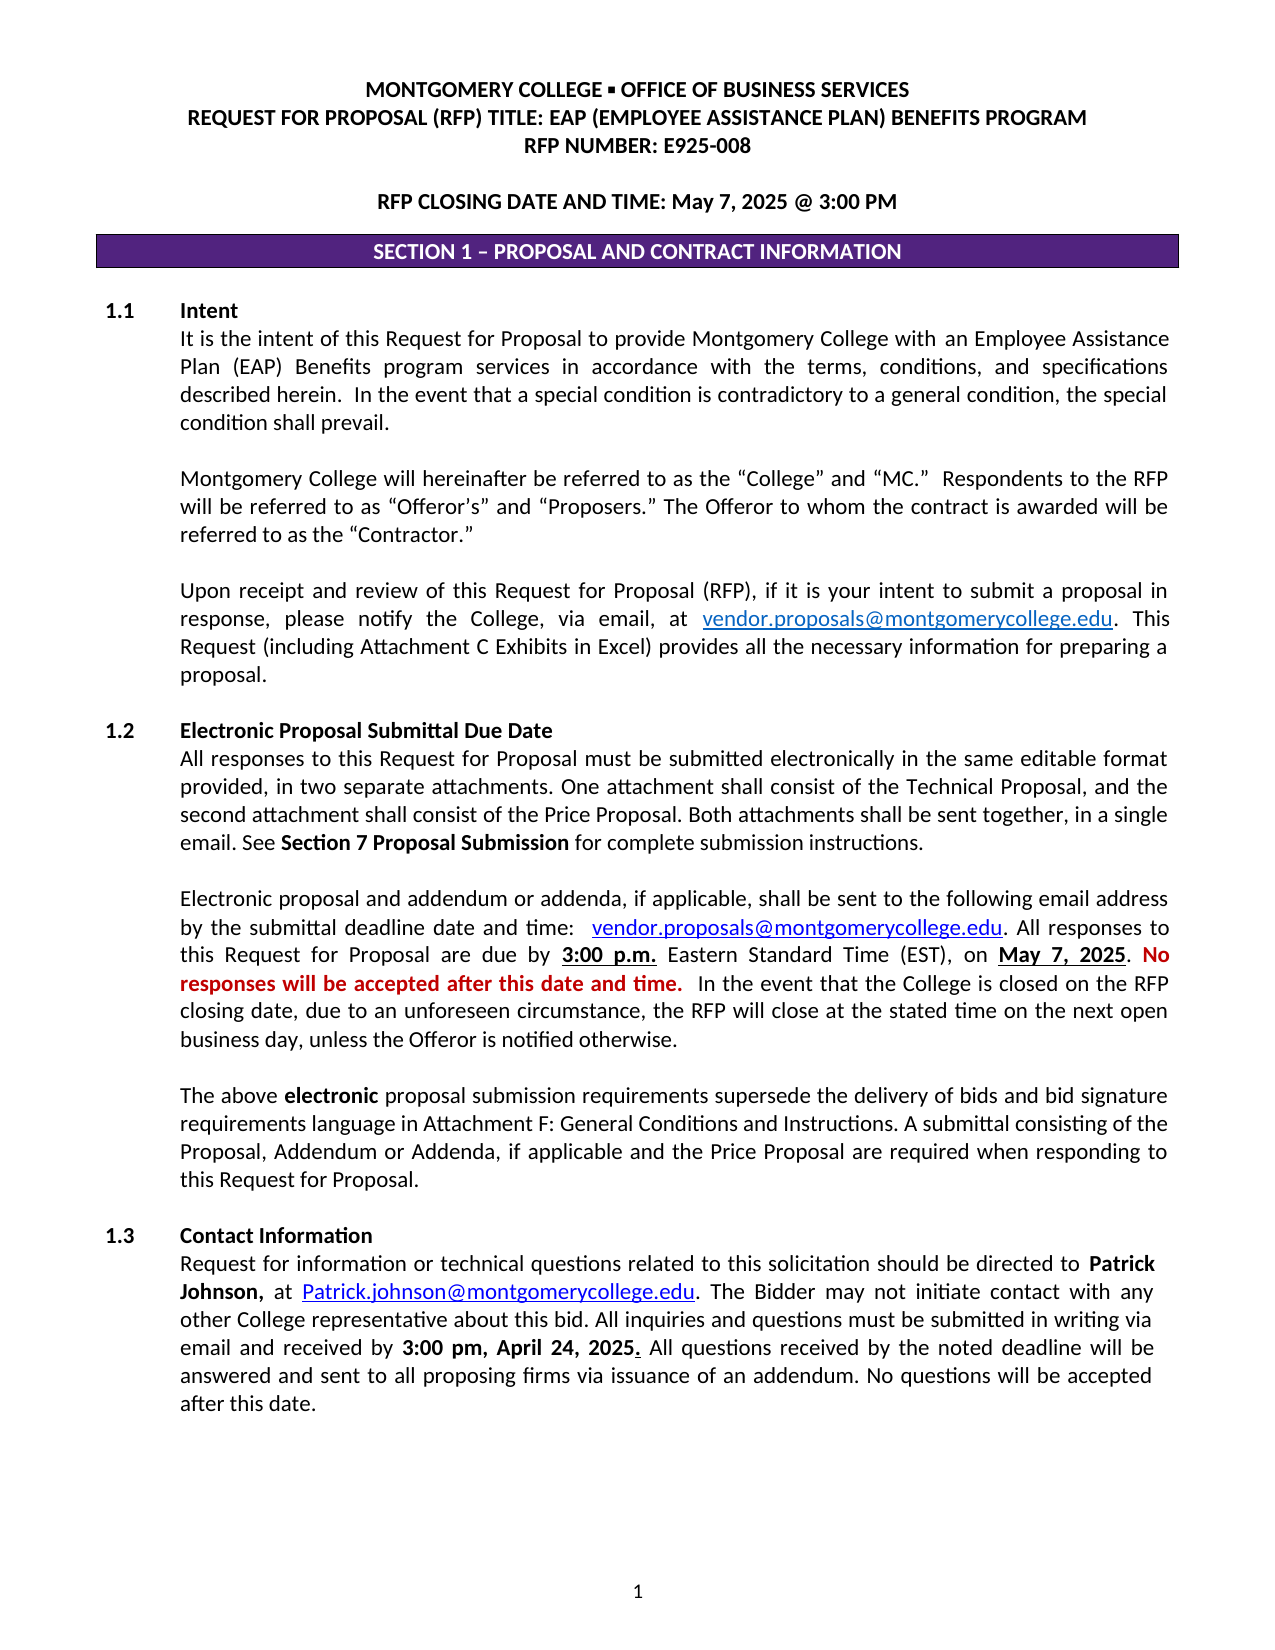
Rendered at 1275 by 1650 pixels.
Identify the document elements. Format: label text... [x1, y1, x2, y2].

text 1.3 Contact Information [105, 1221, 1170, 1249]
text Electronic proposal and addendum or addenda, if applicable, shall be sent to the following email address by the submittal deadline date and time: vendor.proposals@montgomerycollege.edu. All responses to this Request for Proposal are due by 3:00 p.m. Eastern Standard Time (EST), on May 7, 2025. No responses will be accepted after this date and time. In the event that the College is closed on the RFP closing date, due to an unforeseen circumstance, the RFP will close at the stated time on the next open business day, unless the Offeror is notified otherwise. [180, 884, 1170, 1053]
text Request for information or technical questions related to this solicitation should be directed to Patrick Johnson, at Patrick.johnson@montgomerycollege.edu. The Bidder may not initiate contact with any other College representative about this bid. All inquiries and questions must be submitted in writing via email and received by 3:00 pm, April 24, 2025. All questions received by the noted deadline will be answered and sent to all proposing firms via issuance of an addendum. No questions will be accepted after this date. [180, 1249, 1155, 1417]
text 1.1 Intent [105, 296, 1170, 324]
text Upon receipt and review of this Request for Proposal (RFP), if it is your intent to submit a proposal in response, please notify the College, via email, at vendor.proposals@montgomerycollege.edu. This Request (including Attachment C Exhibits in Excel) provides all the necessary information for preparing a proposal. [180, 576, 1170, 688]
text The above electronic proposal submission requirements supersede the delivery of bids and bid signature requirements language in Attachment F: General Conditions and Instructions. A submittal consisting of the Proposal, Addendum or Addenda, if applicable and the Price Proposal are required when responding to this Request for Proposal. [180, 1081, 1170, 1193]
text 1.2 Electronic Proposal Submittal Due Date [105, 716, 1170, 744]
text It is the intent of this Request for Proposal to provide Montgomery College with an Employee Assistance Plan (EAP) Benefits program services in accordance with the terms, conditions, and specifications described herein. In the event that a special condition is contradictory to a general condition, the special condition shall prevail. [180, 324, 1170, 436]
text All responses to this Request for Proposal must be submitted electronically in the same editable format provided, in two separate attachments. One attachment shall consist of the Technical Proposal, and the second attachment shall consist of the Price Proposal. Both attachments shall be sent together, in a single email. See Section 7 Proposal Submission for complete submission instructions. [180, 744, 1170, 857]
text SECTION 1 – PROPOSAL AND CONTRACT INFORMATION [97, 235, 1178, 267]
text Montgomery College will hereinafter be referred to as the “College” and “MC.” Respondents to the RFP will be referred to as “Offeror’s” and “Proposers.” The Offeror to whom the contract is awarded will be referred to as the “Contractor.” [180, 464, 1170, 548]
